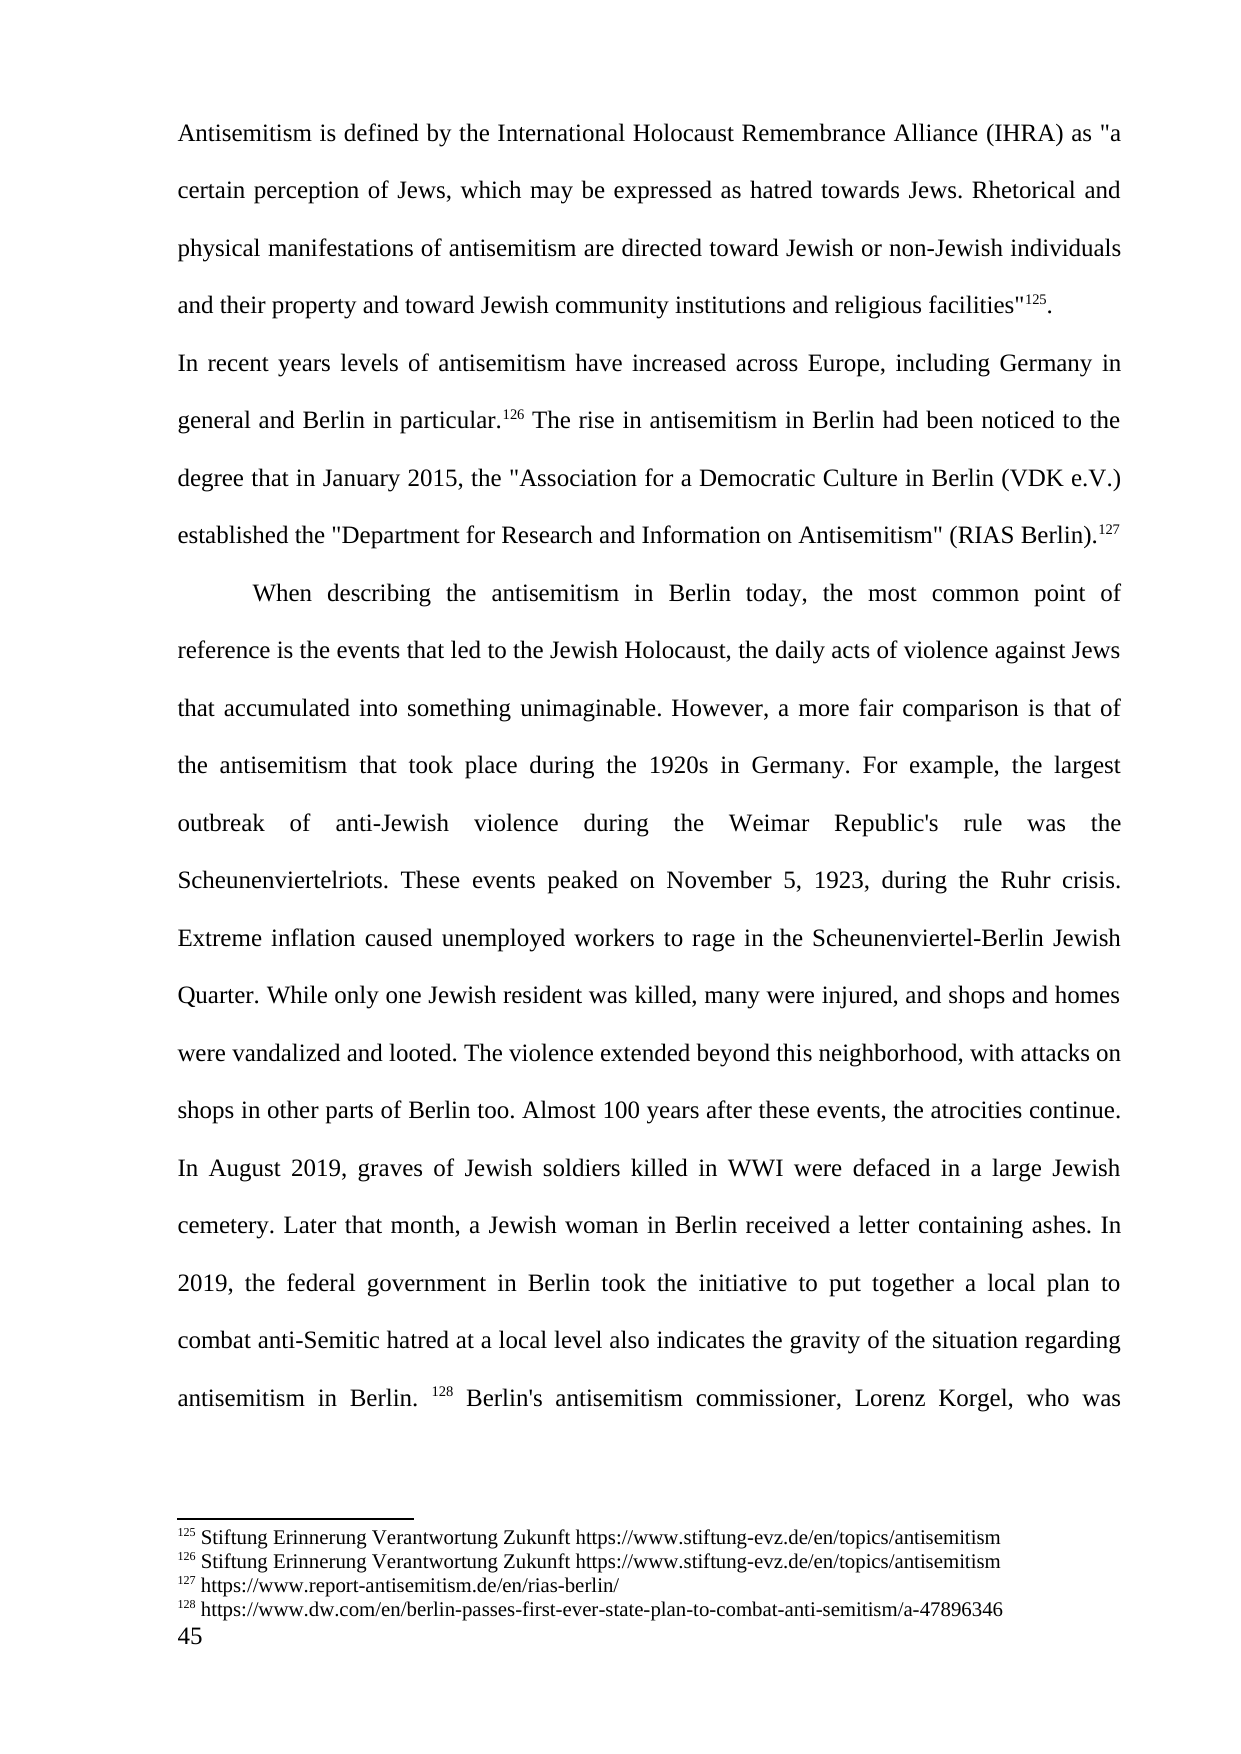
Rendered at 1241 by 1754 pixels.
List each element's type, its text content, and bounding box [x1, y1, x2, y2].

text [177, 578, 1122, 1412]
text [177, 118, 1122, 319]
text In recent years levels of antisemitism have increased across Europe, including Germany in general and Berlin in particular. The rise in antisemitism in Berlin had been noticed to the degree that in January 2015, the "Association for a Democratic Culture in Berlin (VDK e.V.) established the "Department for Research and Information on Antisemitism" (RIAS Berlin). [177, 348, 1122, 549]
